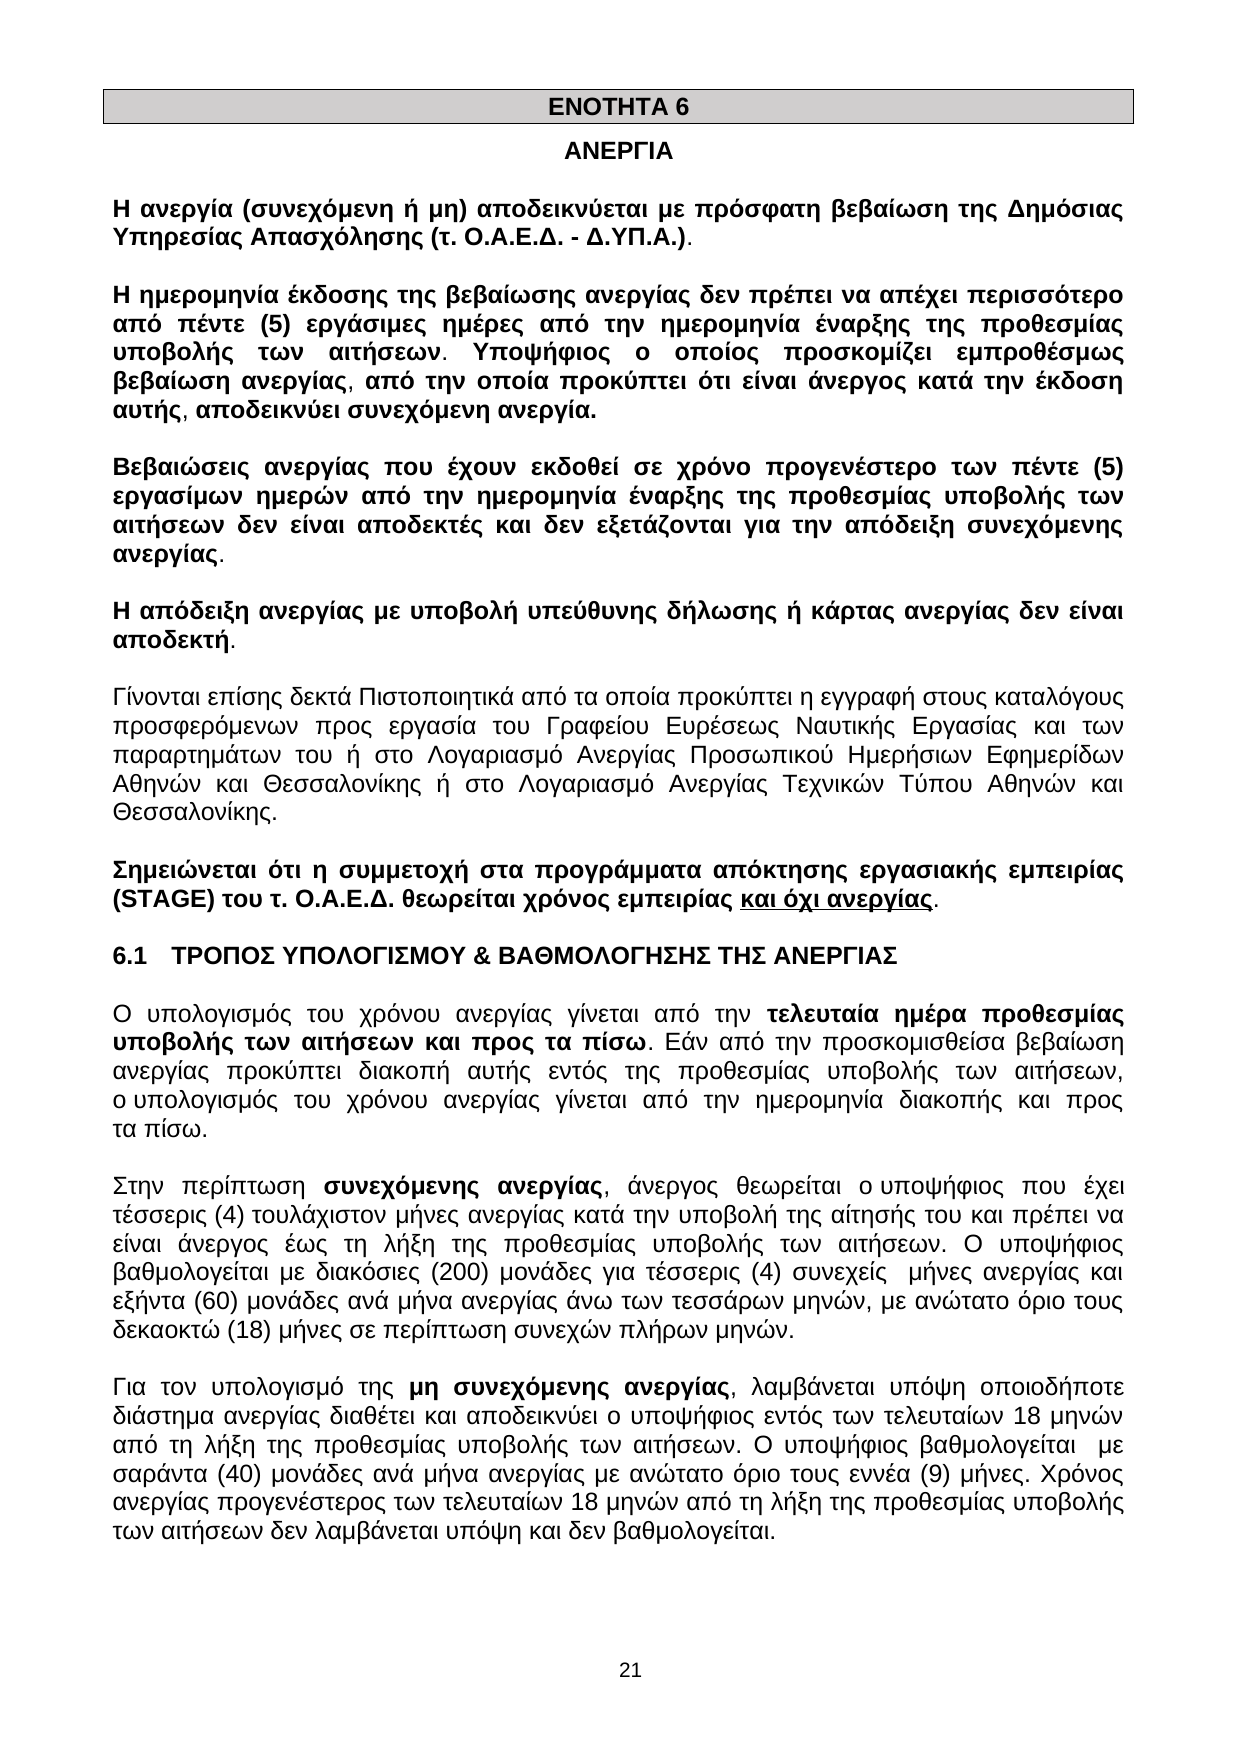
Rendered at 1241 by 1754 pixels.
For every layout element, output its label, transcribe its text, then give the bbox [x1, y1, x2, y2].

text 6.1 ΤΡΟΠΟΣ ΥΠΟΛΟΓΙΣΜΟΥ & ΒΑΘΜΟΛΟΓΗΣΗΣ ΤΗΣ ΑΝΕΡΓΙΑΣ [112, 941, 1125, 970]
text Βεβαιώσεις ανεργίας που έχουν εκδοθεί σε χρόνο προγενέστερο των πέντε (5) εργασίμων ημερών από την ημερομηνία έναρξης της προθεσμίας υποβολής των αιτήσεων δεν είναι αποδεκτές και δεν εξετάζονται για την απόδειξη συνεχόμενης ανεργίας. [112, 452, 1125, 567]
text ΑΝΕΡΓΙΑ [112, 136, 1125, 165]
text Για τον υπολογισμό της μη συνεχόμενης ανεργίας, λαμβάνεται υπόψη οποιοδήποτε διάστημα ανεργίας διαθέτει και αποδεικνύει ο υποψήφιος εντός των τελευταίων 18 μηνών από τη λήξη της προθεσμίας υποβολής των αιτήσεων. Ο υποψήφιος βαθμολογείται με σαράντα (40) μονάδες ανά μήνα ανεργίας με ανώτατο όριο τους εννέα (9) μήνες. Χρόνος ανεργίας προγενέστερος των τελευταίων 18 μηνών από τη λήξη της προθεσμίας υποβολής των αιτήσεων δεν λαμβάνεται υπόψη και δεν βαθμολογείται. [112, 1372, 1125, 1545]
text ΕΝΟΤΗΤΑ 6 [104, 90, 1133, 123]
text Η ημερομηνία έκδοσης της βεβαίωσης ανεργίας δεν πρέπει να απέχει περισσότερο από πέντε (5) εργάσιμες ημέρες από την ημερομηνία έναρξης της προθεσμίας υποβολής των αιτήσεων. Υποψήφιος ο οποίος προσκομίζει εμπροθέσμως βεβαίωση ανεργίας, από την οποία προκύπτει ότι είναι άνεργος κατά την έκδοση αυτής, αποδεικνύει συνεχόμενη ανεργία. [112, 280, 1125, 424]
text Στην περίπτωση συνεχόμενης ανεργίας, άνεργος θεωρείται ο υποψήφιος που έχει τέσσερις (4) τουλάχιστον μήνες ανεργίας κατά την υποβολή της αίτησής του και πρέπει να είναι άνεργος έως τη λήξη της προθεσμίας υποβολής των αιτήσεων. Ο υποψήφιος βαθμολογείται με διακόσιες (200) μονάδες για τέσσερις (4) συνεχείς μήνες ανεργίας και εξήντα (60) μονάδες ανά μήνα ανεργίας άνω των τεσσάρων μηνών, με ανώτατο όριο τους δεκαοκτώ (18) μήνες σε περίπτωση συνεχών πλήρων μηνών. [112, 1171, 1125, 1344]
text Η απόδειξη ανεργίας με υποβολή υπεύθυνης δήλωσης ή κάρτας ανεργίας δεν είναι αποδεκτή. [112, 596, 1125, 654]
text Ο υπολογισμός του χρόνου ανεργίας γίνεται από την τελευταία ημέρα προθεσμίας υποβολής των αιτήσεων και προς τα πίσω. Εάν από την προσκομισθείσα βεβαίωση ανεργίας προκύπτει διακοπή αυτής εντός της προθεσμίας υποβολής των αιτήσεων, ο υπολογισμός του χρόνου ανεργίας γίνεται από την ημερομηνία διακοπής και προς τα πίσω. [112, 999, 1125, 1142]
text Γίνονται επίσης δεκτά Πιστοποιητικά από τα οποία προκύπτει η εγγραφή στους καταλόγους προσφερόμενων προς εργασία του Γραφείου Ευρέσεως Ναυτικής Εργασίας και των παραρτημάτων του ή στο Λογαριασμό Ανεργίας Προσωπικού Ημερήσιων Εφημερίδων Αθηνών και Θεσσαλονίκης ή στο Λογαριασμό Ανεργίας Τεχνικών Τύπου Αθηνών και Θεσσαλονίκης. [112, 682, 1125, 826]
text Σημειώνεται ότι η συμμετοχή στα προγράμματα απόκτησης εργασιακής εμπειρίας (STAGE) του τ. Ο.Α.Ε.Δ. θεωρείται χρόνος εμπειρίας και όχι ανεργίας. [112, 855, 1125, 912]
text Η ανεργία (συνεχόμενη ή μη) αποδεικνύεται με πρόσφατη βεβαίωση της Δημόσιας Υπηρεσίας Απασχόλησης (τ. Ο.Α.Ε.Δ. - Δ.ΥΠ.Α.). [112, 194, 1125, 251]
